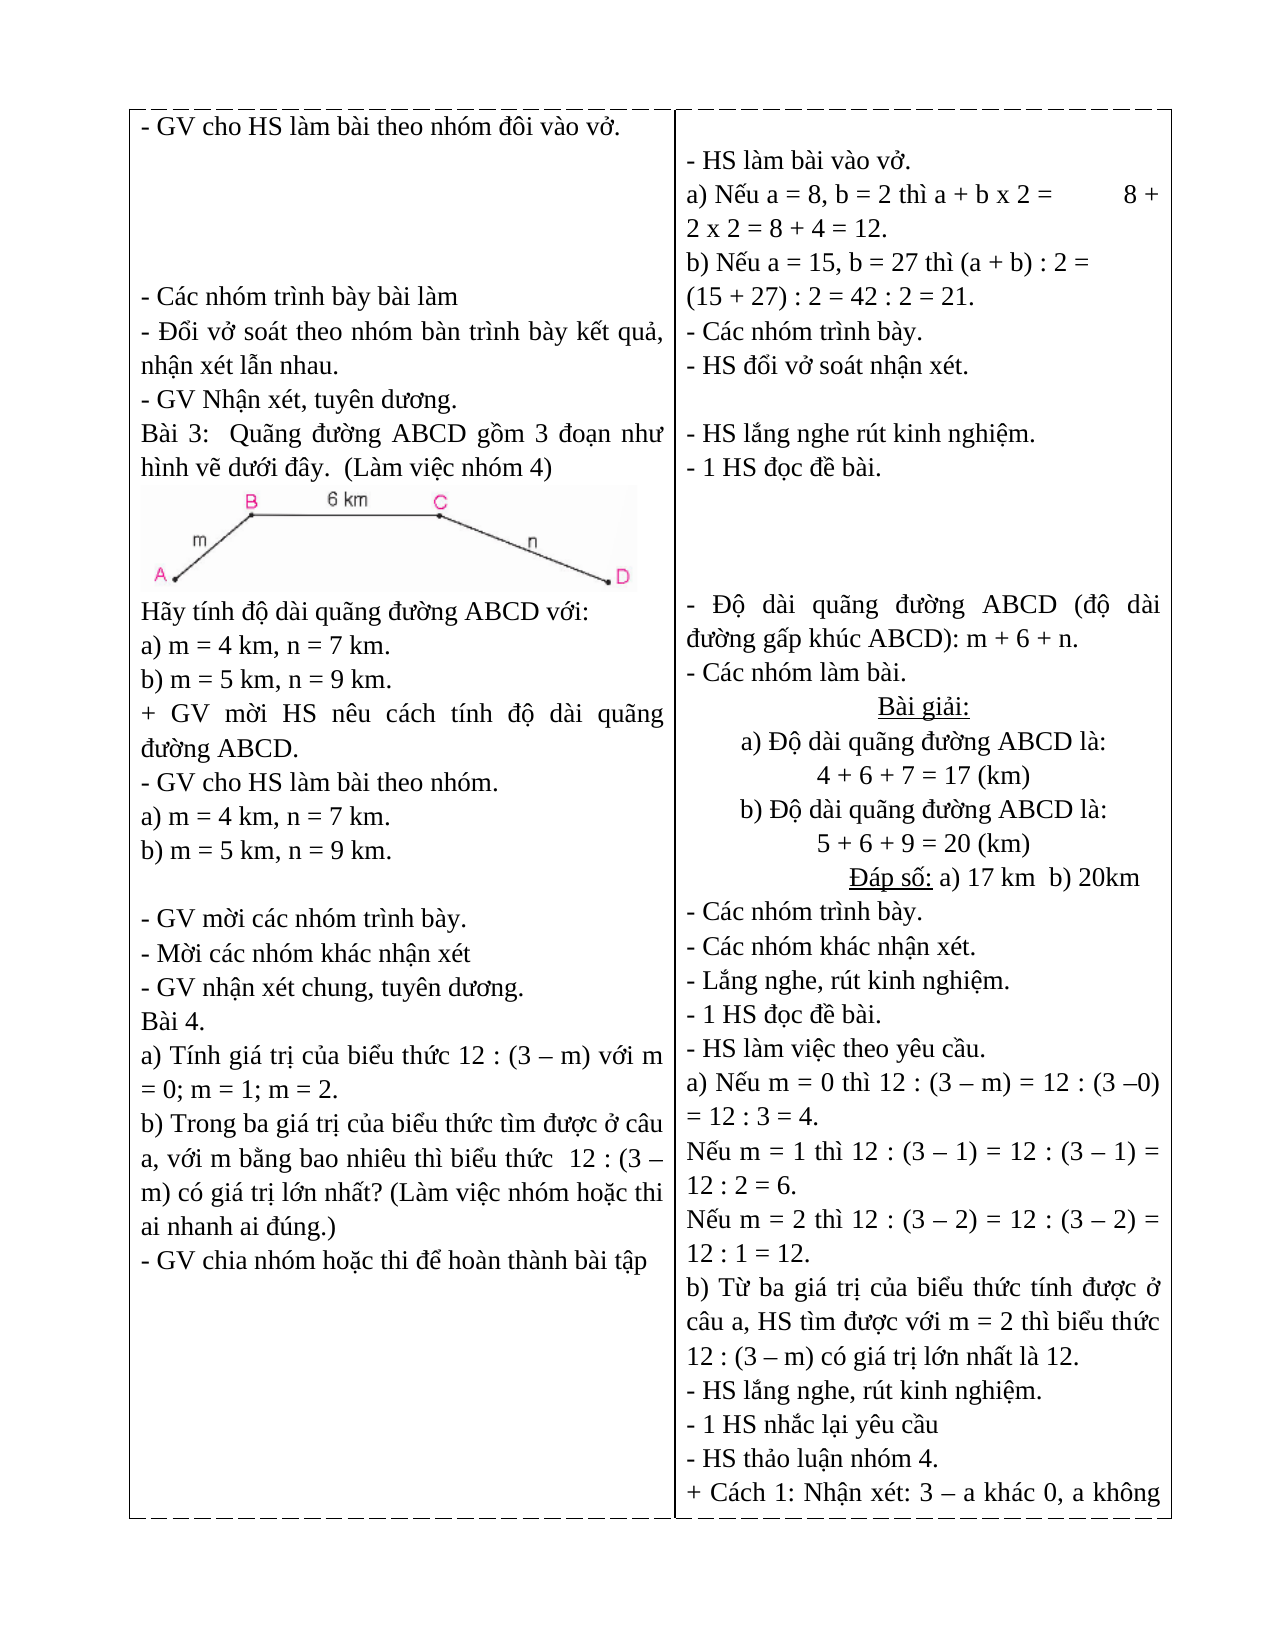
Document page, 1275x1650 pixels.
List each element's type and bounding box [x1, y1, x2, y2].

table_cell [676, 109, 1171, 1518]
table_cell [130, 109, 675, 1518]
picture [140, 485, 638, 592]
